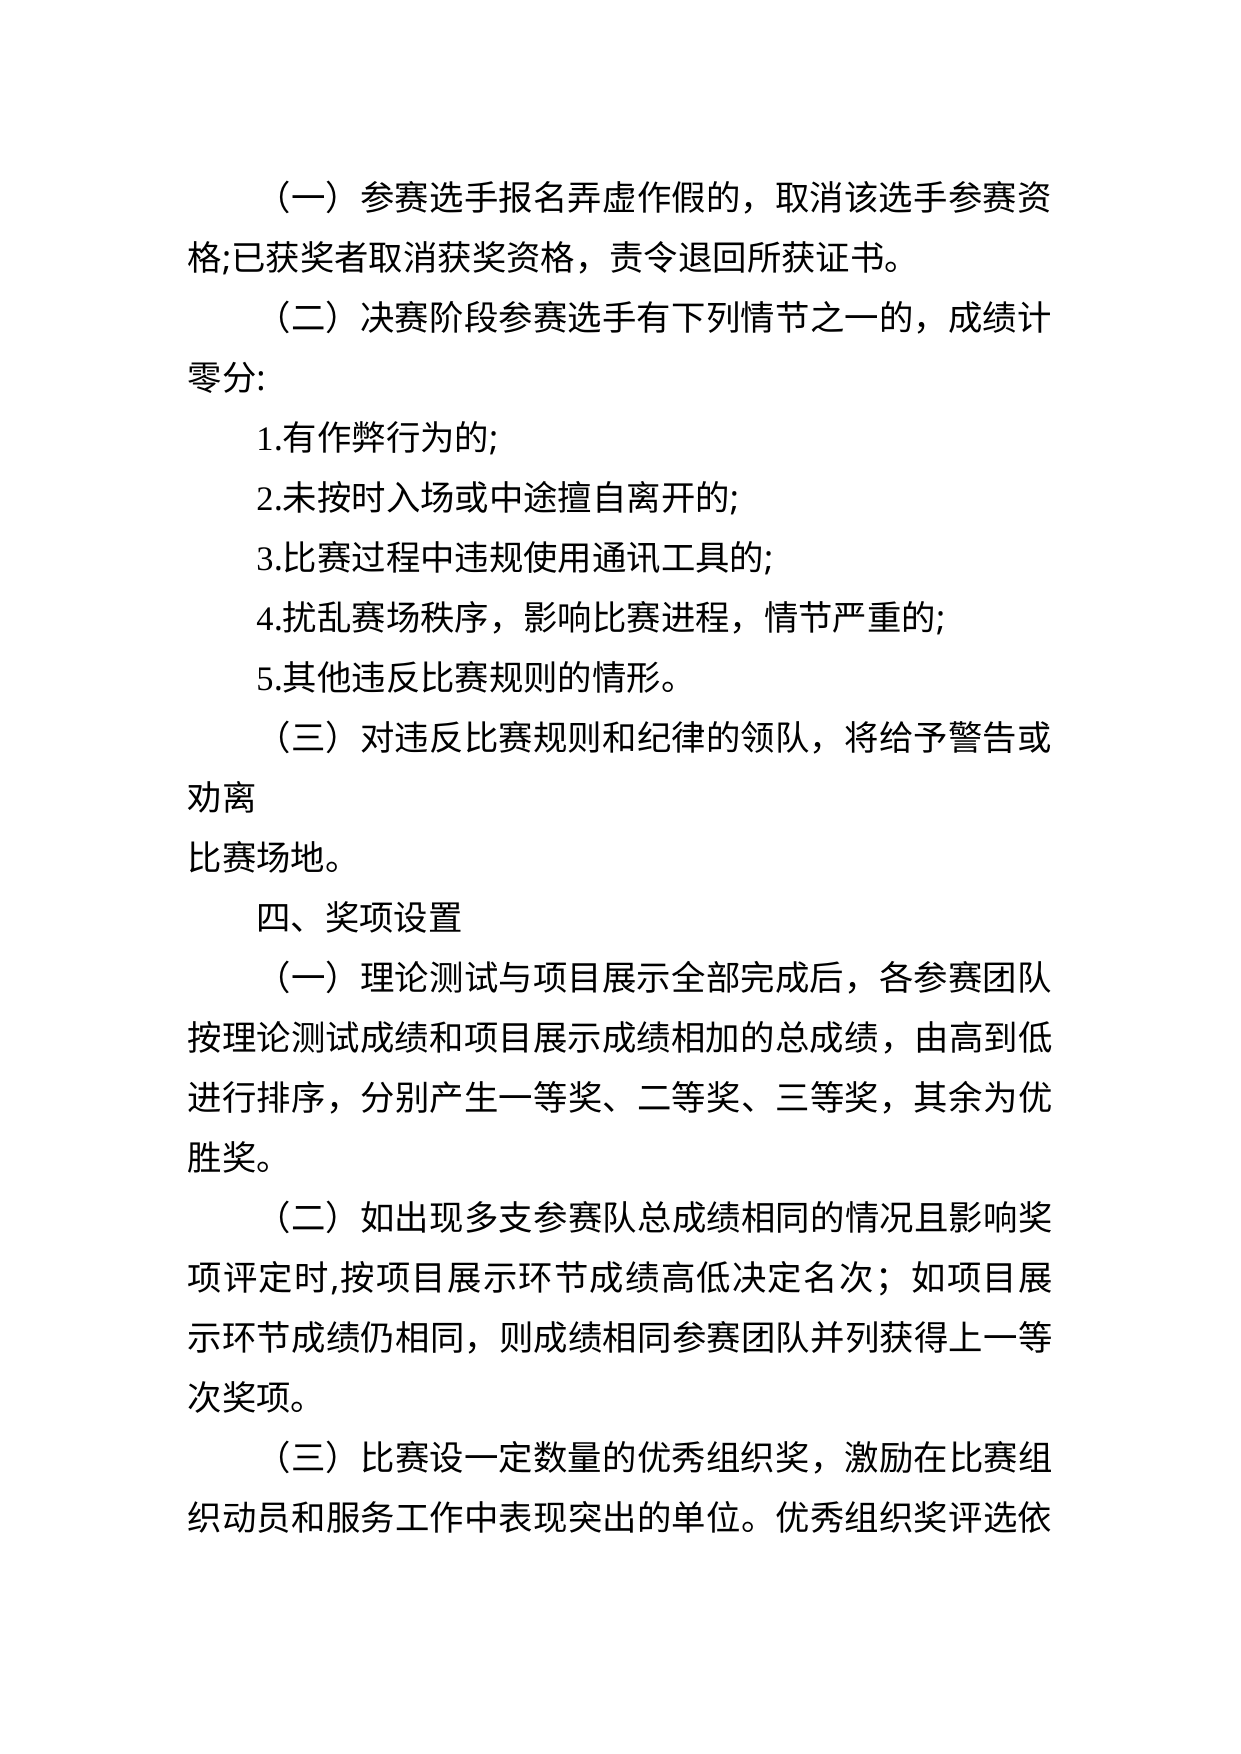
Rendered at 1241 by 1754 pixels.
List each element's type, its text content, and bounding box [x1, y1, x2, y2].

text （三）对违反比赛规则和纪律的领队，将给予警告或劝离 [187, 702, 1053, 822]
text （二）决赛阶段参赛选手有下列情节之一的，成绩计零分: [187, 282, 1053, 402]
text 4.扰乱赛场秩序，影响比赛进程，情节严重的; [187, 582, 1053, 642]
text 5.其他违反比赛规则的情形。 [187, 642, 1053, 702]
text 1.有作弊行为的; [187, 402, 1053, 462]
text 四、奖项设置 [187, 882, 1053, 942]
text 比赛场地。 [187, 822, 1053, 882]
text （一）参赛选手报名弄虚作假的，取消该选手参赛资格;已获奖者取消获奖资格，责令退回所获证书。 [187, 162, 1053, 282]
text 2.未按时入场或中途擅自离开的; [187, 462, 1053, 522]
text 3.比赛过程中违规使用通讯工具的; [187, 522, 1053, 582]
text （一）理论测试与项目展示全部完成后，各参赛团队按理论测试成绩和项目展示成绩相加的总成绩，由高到低进行排序，分别产生一等奖、二等奖、三等奖，其余为优胜奖。 [187, 942, 1053, 1182]
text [187, 1422, 1053, 1542]
text （二）如出现多支参赛队总成绩相同的情况且影响奖项评定时,按项目展示环节成绩高低决定名次；如项目展示环节成绩仍相同，则成绩相同参赛团队并列获得上一等次奖项。 [187, 1182, 1053, 1422]
